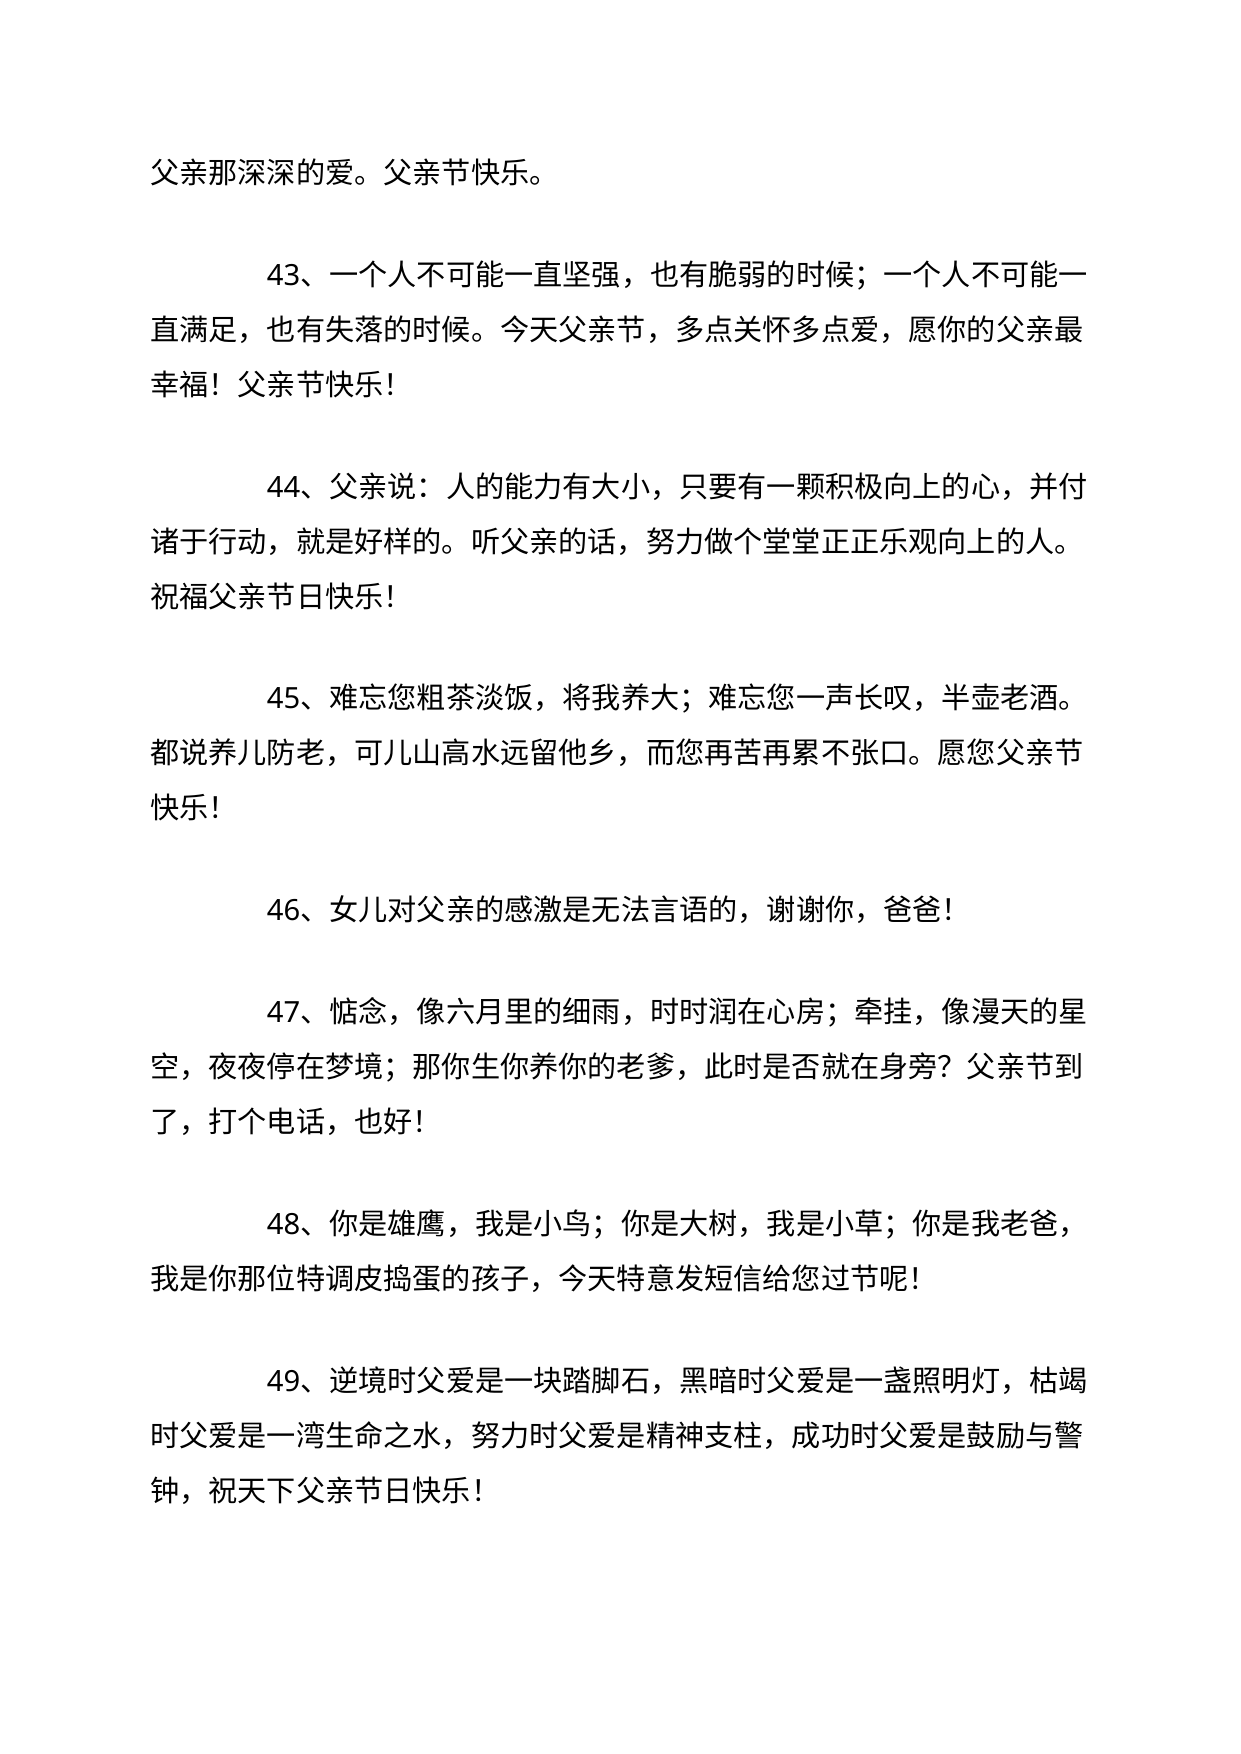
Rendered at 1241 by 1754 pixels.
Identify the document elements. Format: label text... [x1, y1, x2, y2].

text 47、惦念，像六月里的细雨，时时润在心房；牵挂，像漫天的星空，夜夜停在梦境；那你生你养你的老爹，此时是否就在身旁？父亲节到了，打个电话，也好！ [150, 989, 1090, 1141]
text 49、逆境时父爱是一块踏脚石，黑暗时父爱是一盏照明灯，枯竭时父爱是一湾生命之水，努力时父爱是精神支柱，成功时父爱是鼓励与警钟，祝天下父亲节日快乐！ [150, 1357, 1090, 1509]
text 44、父亲说：人的能力有大小，只要有一颗积极向上的心，并付诸于行动，就是好样的。听父亲的话，努力做个堂堂正正乐观向上的人。祝福父亲节日快乐！ [150, 463, 1090, 616]
text 43、一个人不可能一直坚强，也有脆弱的时候；一个人不可能一直满足，也有失落的时候。今天父亲节，多点关怀多点爱，愿你的父亲最幸福！父亲节快乐！ [150, 252, 1090, 404]
text 45、难忘您粗茶淡饭，将我养大；难忘您一声长叹，半壶老酒。都说养儿防老，可儿山高水远留他乡，而您再苦再累不张口。愿您父亲节快乐！ [150, 675, 1090, 827]
text 48、你是雄鹰，我是小鸟；你是大树，我是小草；你是我老爸，我是你那位特调皮捣蛋的孩子，今天特意发短信给您过节呢！ [150, 1200, 1090, 1298]
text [150, 150, 1090, 192]
text 46、女儿对父亲的感激是无法言语的，谢谢你，爸爸！ [150, 887, 1090, 929]
